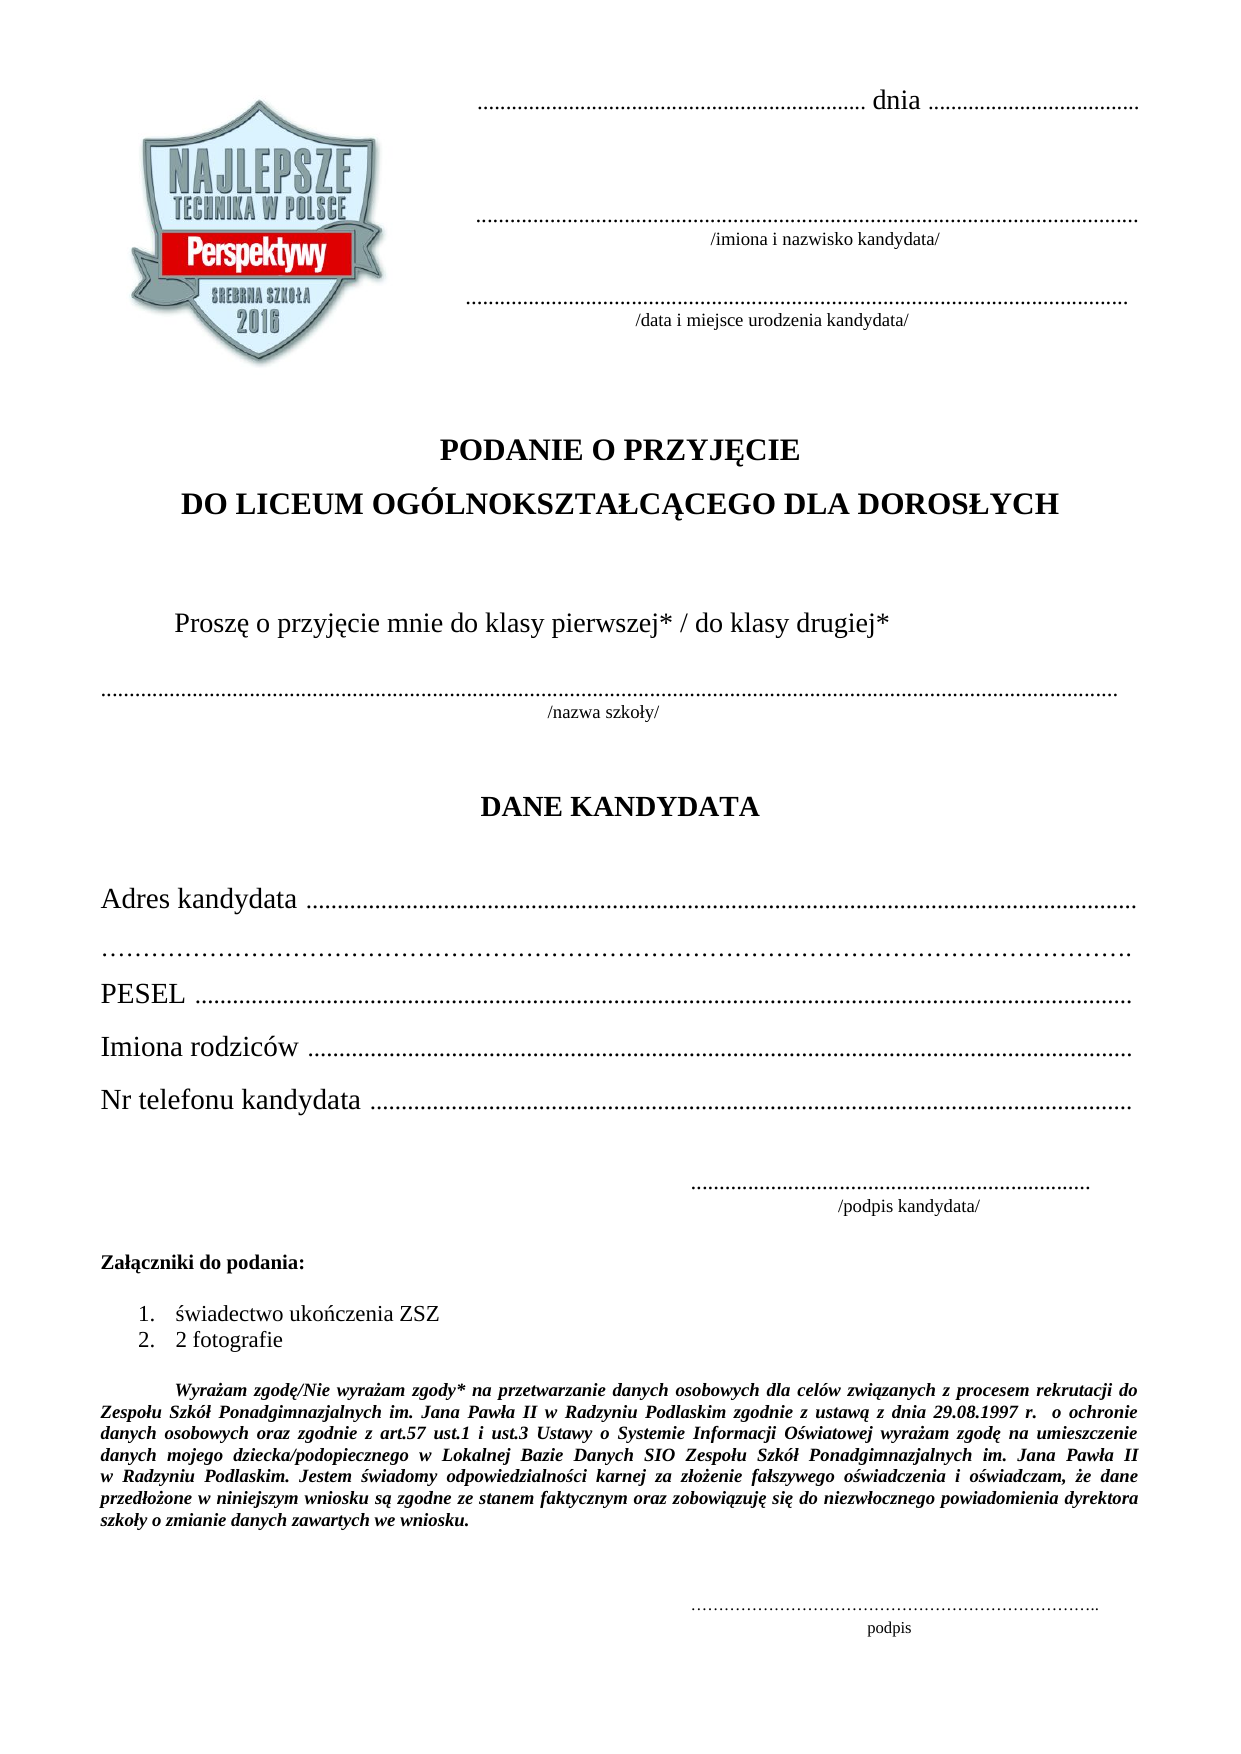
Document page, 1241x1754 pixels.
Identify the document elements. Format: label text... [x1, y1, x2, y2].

text ……………………………………………………………………………………………………………. [100, 933, 1140, 962]
list świadectwo ukończenia ZSZ [138, 1300, 1140, 1326]
text Wyrażam zgodę/Nie wyrażam zgody* na przetwarzanie danych osobowych dla celów związanych z procesem rekrutacji do Zespołu Szkół Ponadgimnazjalnych im. Jana Pawła II w Radzyniu Podlaskim zgodnie z ustawą z dnia 29.08.1997 r. o ochronie danych osobowych oraz zgodnie z art.57 ust.1 i ust.3 Ustawy o Systemie Informacji Oświatowej wyrażam zgodę na umieszczenie danych mojego dziecka/podopiecznego w Lokalnej Bazie Danych SIO Zespołu Szkół Ponadgimnazjalnych im. Jana Pawła II w Radzyniu Podlaskim. Jestem świadomy odpowiedzialności karnej za złożenie fałszywego oświadczenia i oświadczam, że dane przedłożone w niniejszym wniosku są zgodne ze stanem faktycznym oraz zobowiązuję się do niezwłocznego powiadomienia dyrektora szkoły o zmianie danych zawartych we wniosku. [100, 1379, 1140, 1530]
text /podpis kandydata/ [174, 1194, 1140, 1216]
list 2 fotografie [138, 1326, 1140, 1353]
subtitle DO LICEUM OGÓLNOKSZTAŁCĄCEGO DLA DOROSŁYCH [100, 485, 1140, 521]
subtitle PODANIE O PRZYJĘCIE [100, 431, 1140, 467]
text PESEL ...................................................................................................................................................... [100, 977, 1140, 1010]
subtitle DANE KANDYDATA [100, 789, 1140, 823]
text Imiona rodziców .................................................................................................................................... [100, 1029, 1140, 1063]
picture [100, 82, 418, 383]
text Proszę o przyjęcie mnie do klasy pierwszej* / do klasy drugiej* [100, 606, 1140, 638]
text /imiona i nazwisko kandydata/ [418, 228, 1140, 249]
text Załączniki do podania: [100, 1250, 1140, 1274]
text .................................................................................................................................................................................. [100, 674, 1140, 701]
text .................................................................... dnia ..................................... [418, 83, 1140, 115]
text Nr telefonu kandydata .......................................................................................................................... [100, 1082, 1140, 1116]
text Adres kandydata ..................................................................................................................................... [100, 881, 1140, 914]
text podpis [100, 1617, 1140, 1637]
text ...................................................................... [100, 1168, 1140, 1194]
text ……………………………………………………………….. [100, 1595, 1140, 1614]
text /data i miejsce urodzenia kandydata/ [602, 309, 1140, 331]
text .................................................................................................................... [418, 201, 1140, 228]
text .................................................................................................................... [418, 283, 1140, 309]
text /nazwa szkoły/ [543, 701, 1140, 722]
